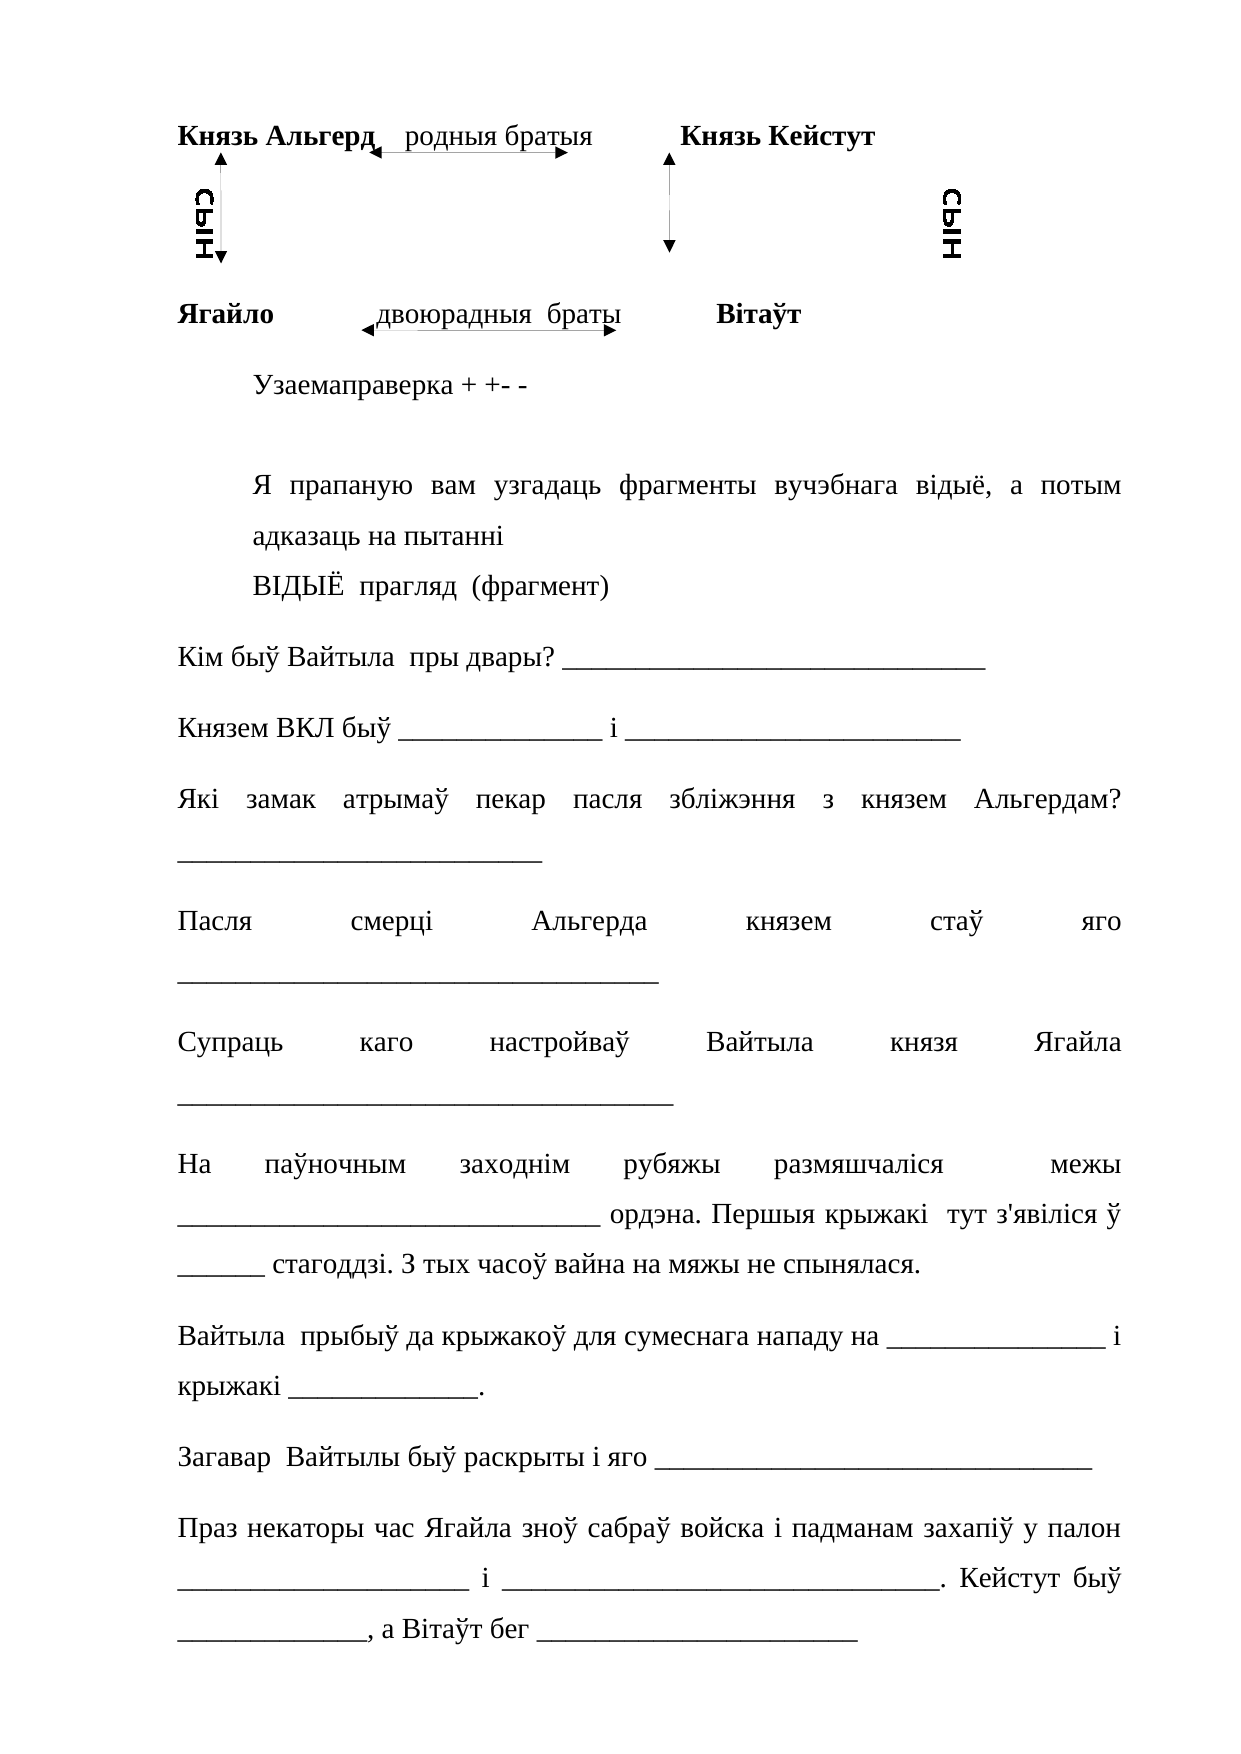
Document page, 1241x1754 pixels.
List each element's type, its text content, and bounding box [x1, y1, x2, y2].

text Загавар Вайтылы быў раскрыты і яго ______________________________ [177, 1439, 1122, 1473]
text Супраць каго настройваў Вайтыла князя Ягайла __________________________________ [177, 1024, 1122, 1108]
list Узаемаправерка + +- - [252, 367, 1122, 400]
text Праз некаторы час Ягайла зноў сабраў войска і падманам захапіў у палон ____________________ і ______________________________. Кейстут быў _____________, а Вітаўт бег ______________________ [177, 1510, 1122, 1644]
text Князь Альгерд родныя братыя Князь Кейстут [177, 118, 1122, 152]
text На паўночным заходнім рубяжы размяшчаліся межы _____________________________ ордэна. Першыя крыжакі тут з'явіліся ў ______ стагоддзі. З тых часоў вайна на мяжы не спынялася. [177, 1146, 1122, 1280]
text Які замак атрымаў пекар пасля збліжэння з князем Альгердам? _________________________ [177, 782, 1122, 865]
list Я прапаную вам узгадаць фрагменты вучэбнага відыё, а потым адказаць на пытанні [252, 467, 1122, 551]
text Пасля смерці Альгерда князем стаў яго _________________________________ [177, 903, 1122, 987]
text Ягайло двоюрадныя браты Вітаўт [177, 296, 1122, 329]
text Кім быў Вайтыла пры двары? _____________________________ [177, 639, 1122, 673]
text Князем ВКЛ быў ______________ і _______________________ [177, 710, 1122, 744]
text Вайтыла прыбыў да крыжакоў для сумеснага нападу на _______________ і крыжакі _____________. [177, 1318, 1122, 1402]
list ВІДЫЁ прагляд (фрагмент) [252, 568, 1122, 602]
